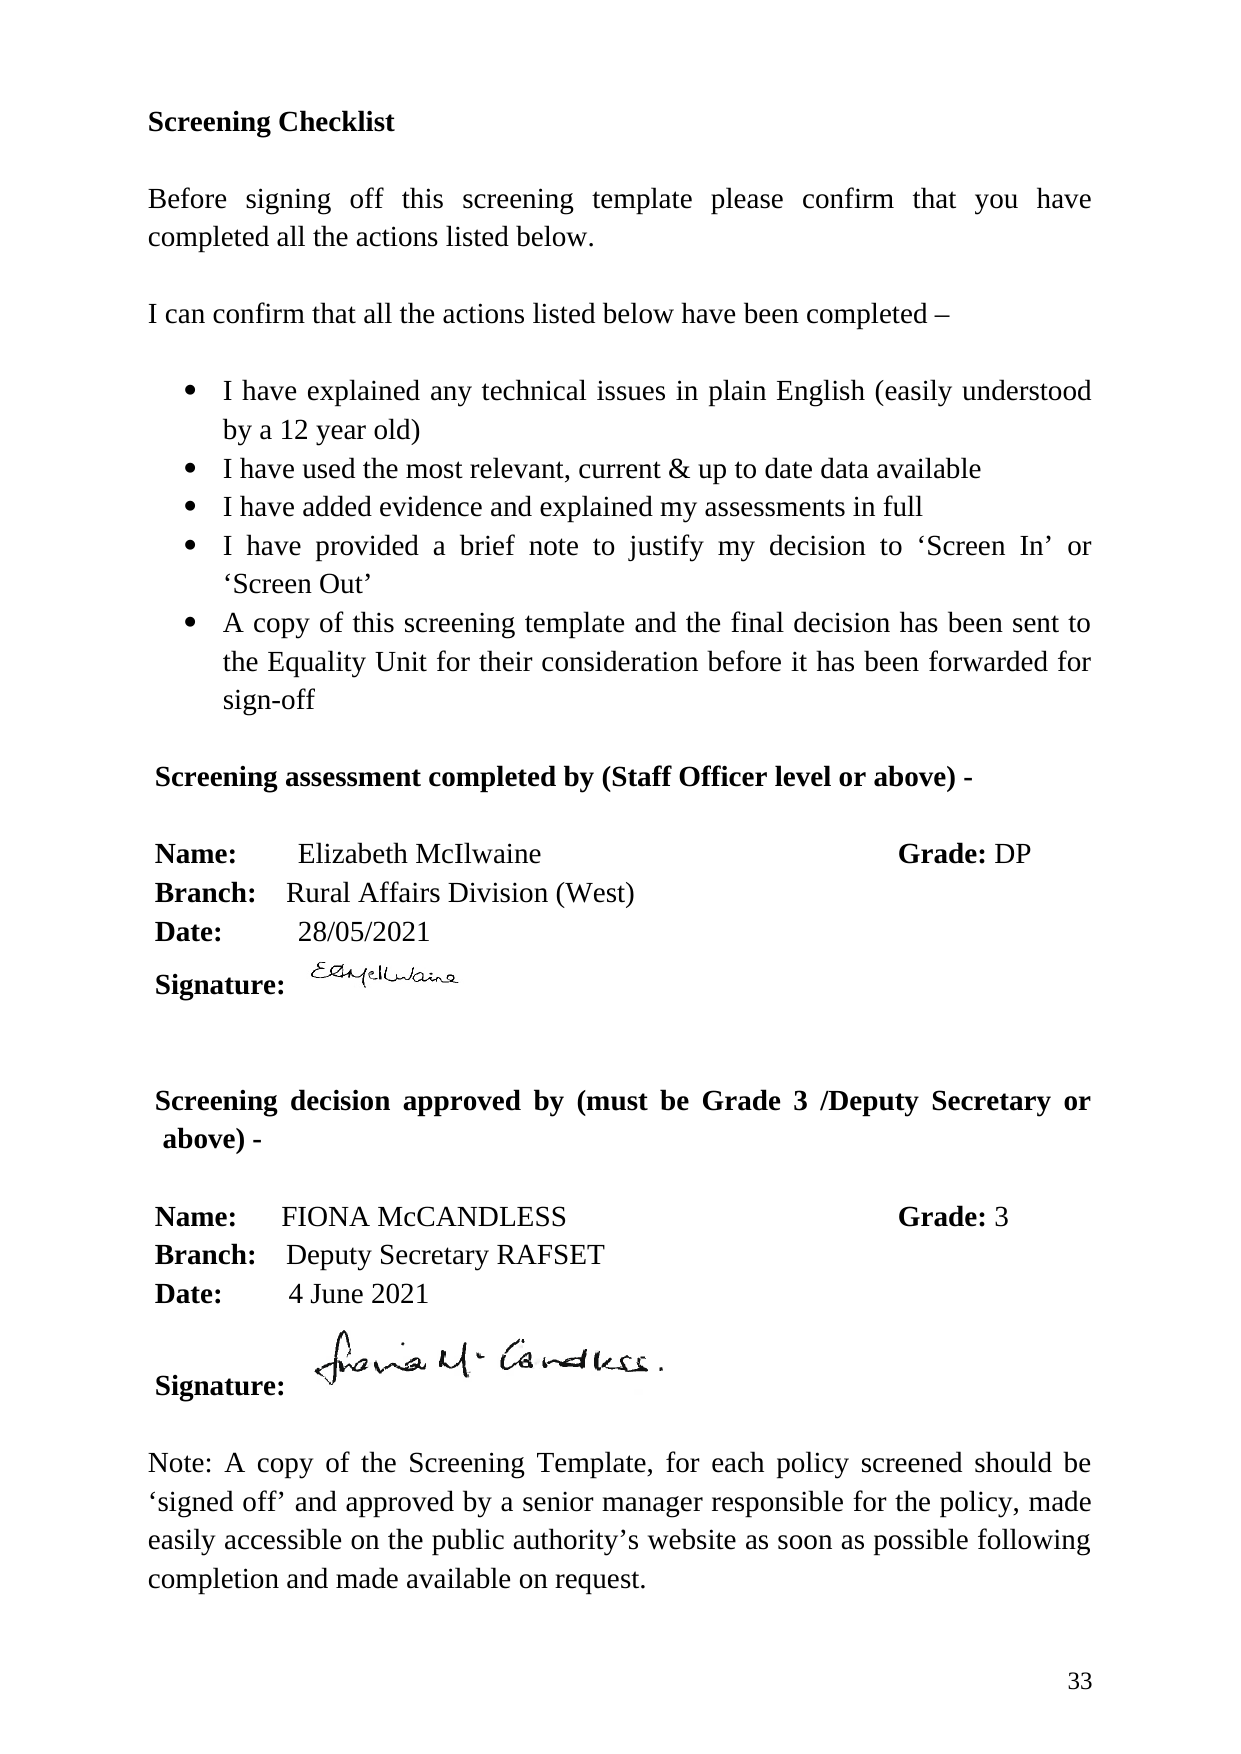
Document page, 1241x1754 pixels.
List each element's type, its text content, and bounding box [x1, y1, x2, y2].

text Branch: Rural Affairs Division (West) [154, 875, 1092, 909]
text Branch: Deputy Secretary RAFSET [154, 1237, 1092, 1271]
text Name: Elizabeth McIlwaine Grade: DP [154, 837, 1092, 870]
text Date: 28/05/2021 [154, 914, 1092, 947]
list I have added evidence and explained my assessments in full [185, 489, 1092, 523]
list I have used the most relevant, current & up to date data available [185, 451, 1092, 484]
text Signature: [154, 952, 1092, 1001]
list I have provided a brief note to justify my decision to ‘Screen In’ or ‘Screen Out’ [185, 528, 1092, 600]
text Screening decision approved by (must be Grade 3 /Deputy Secretary or above) - [154, 1083, 1092, 1155]
text Date: 4 June 2021 [154, 1276, 1092, 1309]
picture [293, 952, 464, 995]
text I can confirm that all the actions listed below have been completed – [148, 296, 1092, 330]
text Name: FIONA McCANDLESS Grade: 3 [154, 1199, 1092, 1232]
picture [307, 1314, 677, 1396]
list I have explained any technical issues in plain English (easily understood by a 12 year old) [185, 373, 1092, 446]
text Before signing off this screening template please confirm that you have completed all the actions listed below. [148, 181, 1092, 253]
text Note: A copy of the Screening Template, for each policy screened should be ‘signed off’ and approved by a senior manager responsible for the policy, made easily accessible on the public authority’s website as soon as possible following completion and made available on request. [148, 1445, 1092, 1594]
subtitle Screening Checklist [148, 104, 1092, 137]
text Screening assessment completed by (Staff Officer level or above) - [154, 759, 1092, 793]
list A copy of this screening template and the final decision has been sent to the Equality Unit for their consideration before it has been forwarded for sign-off [185, 605, 1092, 716]
